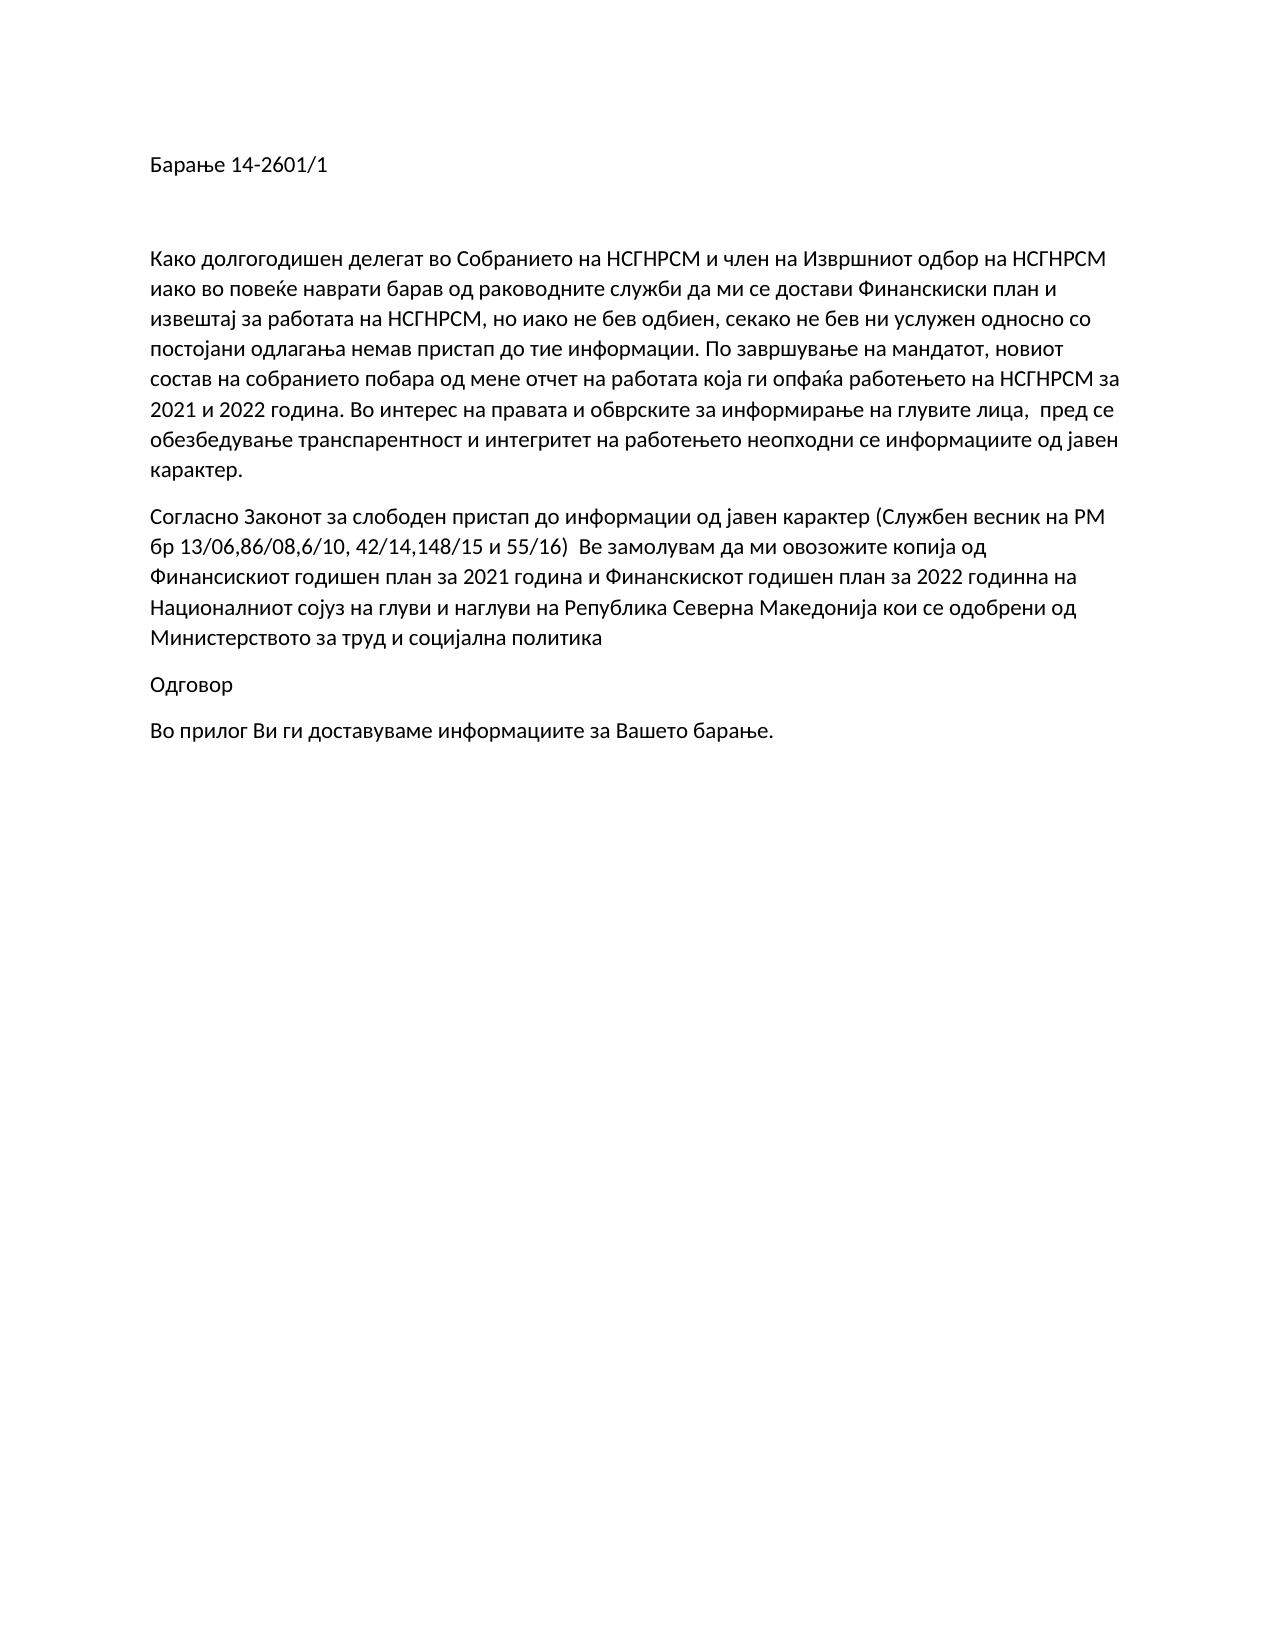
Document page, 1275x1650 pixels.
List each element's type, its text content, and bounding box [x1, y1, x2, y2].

text Како долгогодишен делегат во Собранието на НСГНРСМ и член на Извршниот одбор на НСГНРСМ иако во повеќе наврати барав од раководните служби да ми се достави Финанскиски план и извештај за работата на НСГНРСМ, но иако не бев одбиен, секако не бев ни услужен односно со постојани одлагања немав пристап до тие информации. По завршување на мандатот, новиот состав на собранието побара од мене отчет на работата која ги опфаќа работењето на НСГНРСM за 2021 и 2022 година. Во интерес на правата и обврските за информирање на глувите лица, пред се обезбедување транспарентност и интегритет на работењето неопходни се информациите од јавен карактер. [150, 244, 1125, 483]
text Барање 14-2601/1 [150, 150, 1125, 178]
text Во прилог Ви ги доставуваме информациите за Вашето барање. [150, 717, 1125, 745]
text Согласно Законот за слободен пристап до информации од јавен карактер (Службен весник на РМ бр 13/06,86/08,6/10, 42/14,148/15 и 55/16) Ве замолувам да ми овозожите копија од Финансискиот годишен план за 2021 година и Финанскискот годишен план за 2022 годинна на Националниот сојуз на глуви и наглуви на Република Северна Македонијa кои се одобрени од Министерството за труд и социјална политика [150, 502, 1125, 651]
text Одговор [150, 670, 1125, 698]
